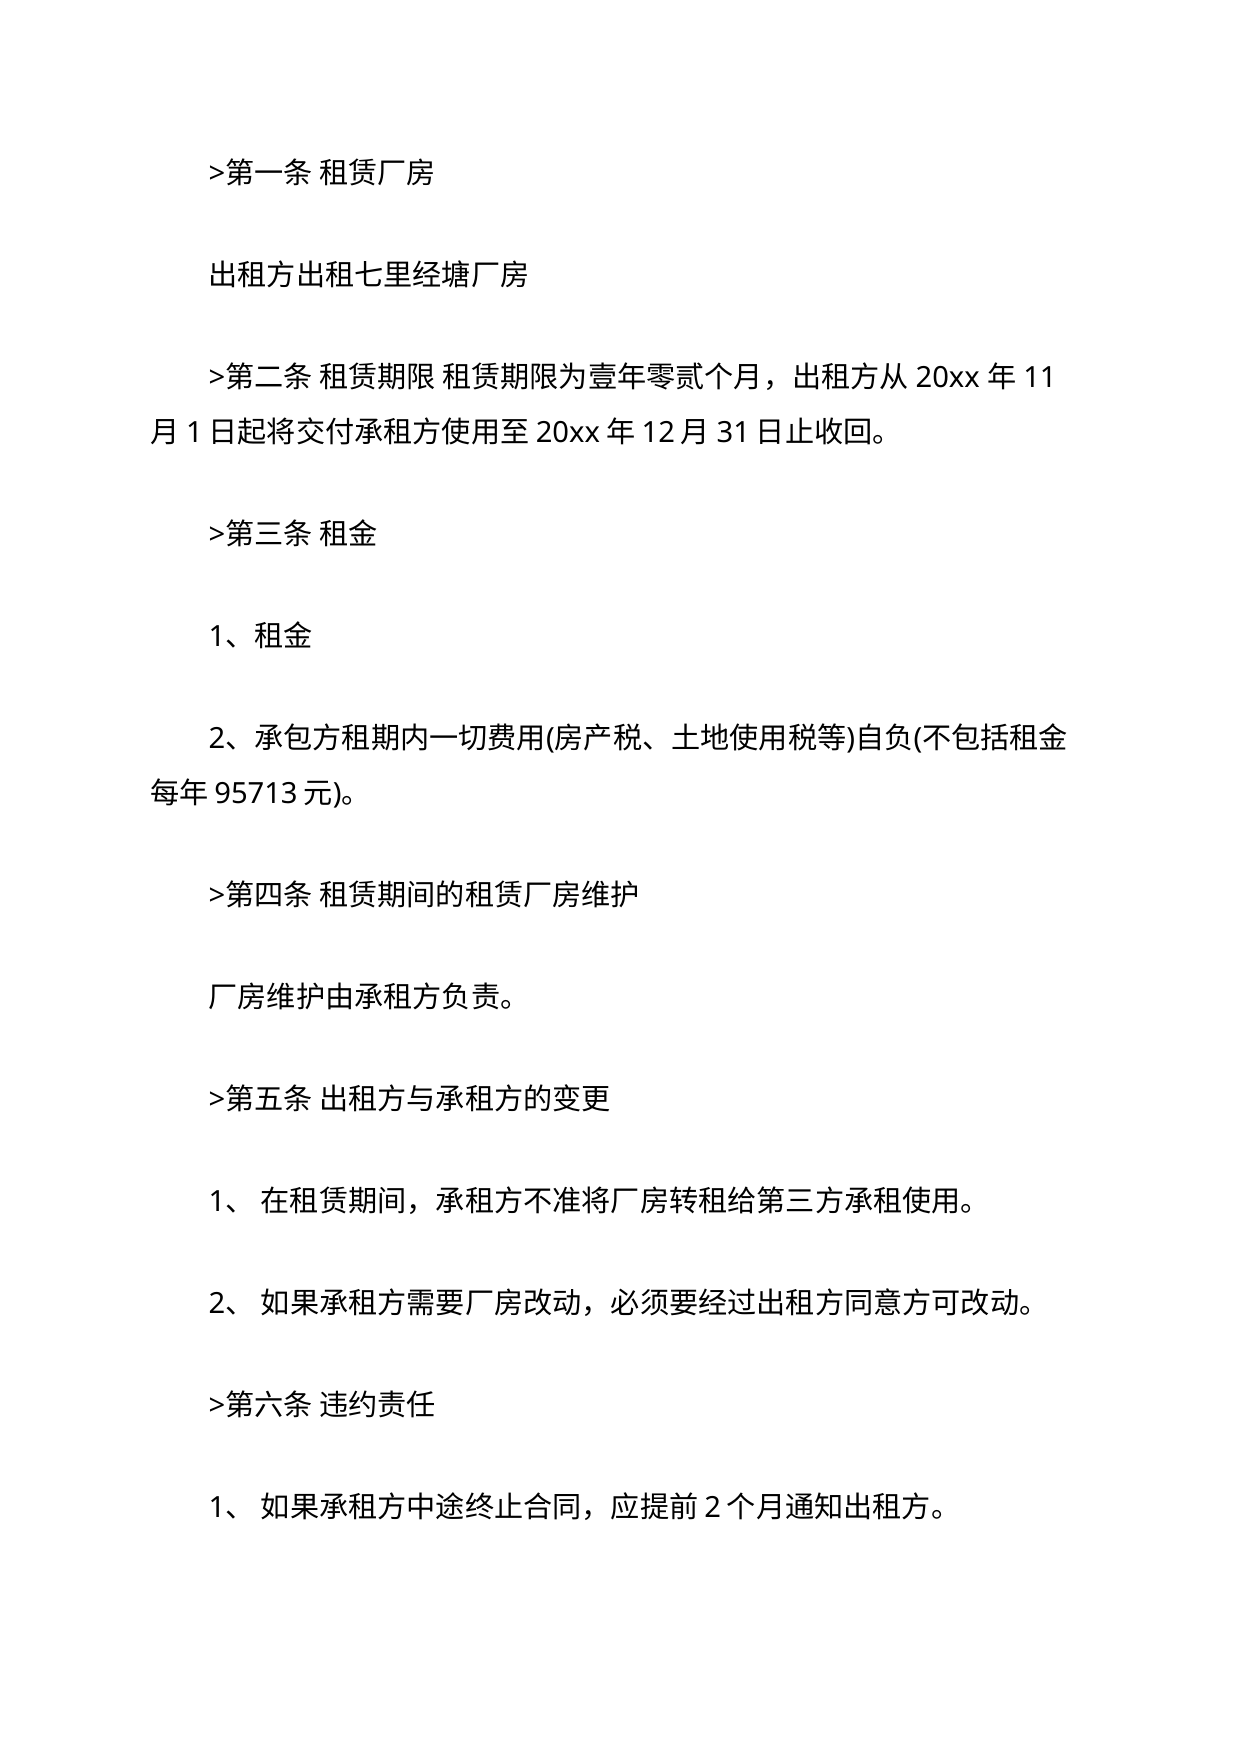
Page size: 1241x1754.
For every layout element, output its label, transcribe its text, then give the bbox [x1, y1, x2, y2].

text 厂房维护由承租方负责。 [150, 974, 1090, 1016]
text 1、 在租赁期间，承租方不准将厂房转租给第三方承租使用。 [150, 1177, 1090, 1220]
text >第五条 出租方与承租方的变更 [150, 1075, 1090, 1118]
text >第二条 租赁期限 租赁期限为壹年零贰个月，出租方从 20xx 年 11月 1日起将交付承租方使用至 20xx年 12月 31日止收回。 [150, 354, 1090, 451]
text 1、租金 [150, 613, 1090, 655]
text >第六条 违约责任 [150, 1381, 1090, 1424]
text >第一条 租赁厂房 [150, 150, 1090, 192]
text >第四条 租赁期间的租赁厂房维护 [150, 872, 1090, 914]
text 2、承包方租期内一切费用(房产税、土地使用税等)自负(不包括租金每年95713元)。 [150, 715, 1090, 812]
text 出租方出租七里经塘厂房 [150, 252, 1090, 294]
text >第三条 租金 [150, 511, 1090, 553]
text 1、 如果承租方中途终止合同，应提前2个月通知出租方。 [150, 1483, 1090, 1526]
text 2、 如果承租方需要厂房改动，必须要经过出租方同意方可改动。 [150, 1279, 1090, 1322]
